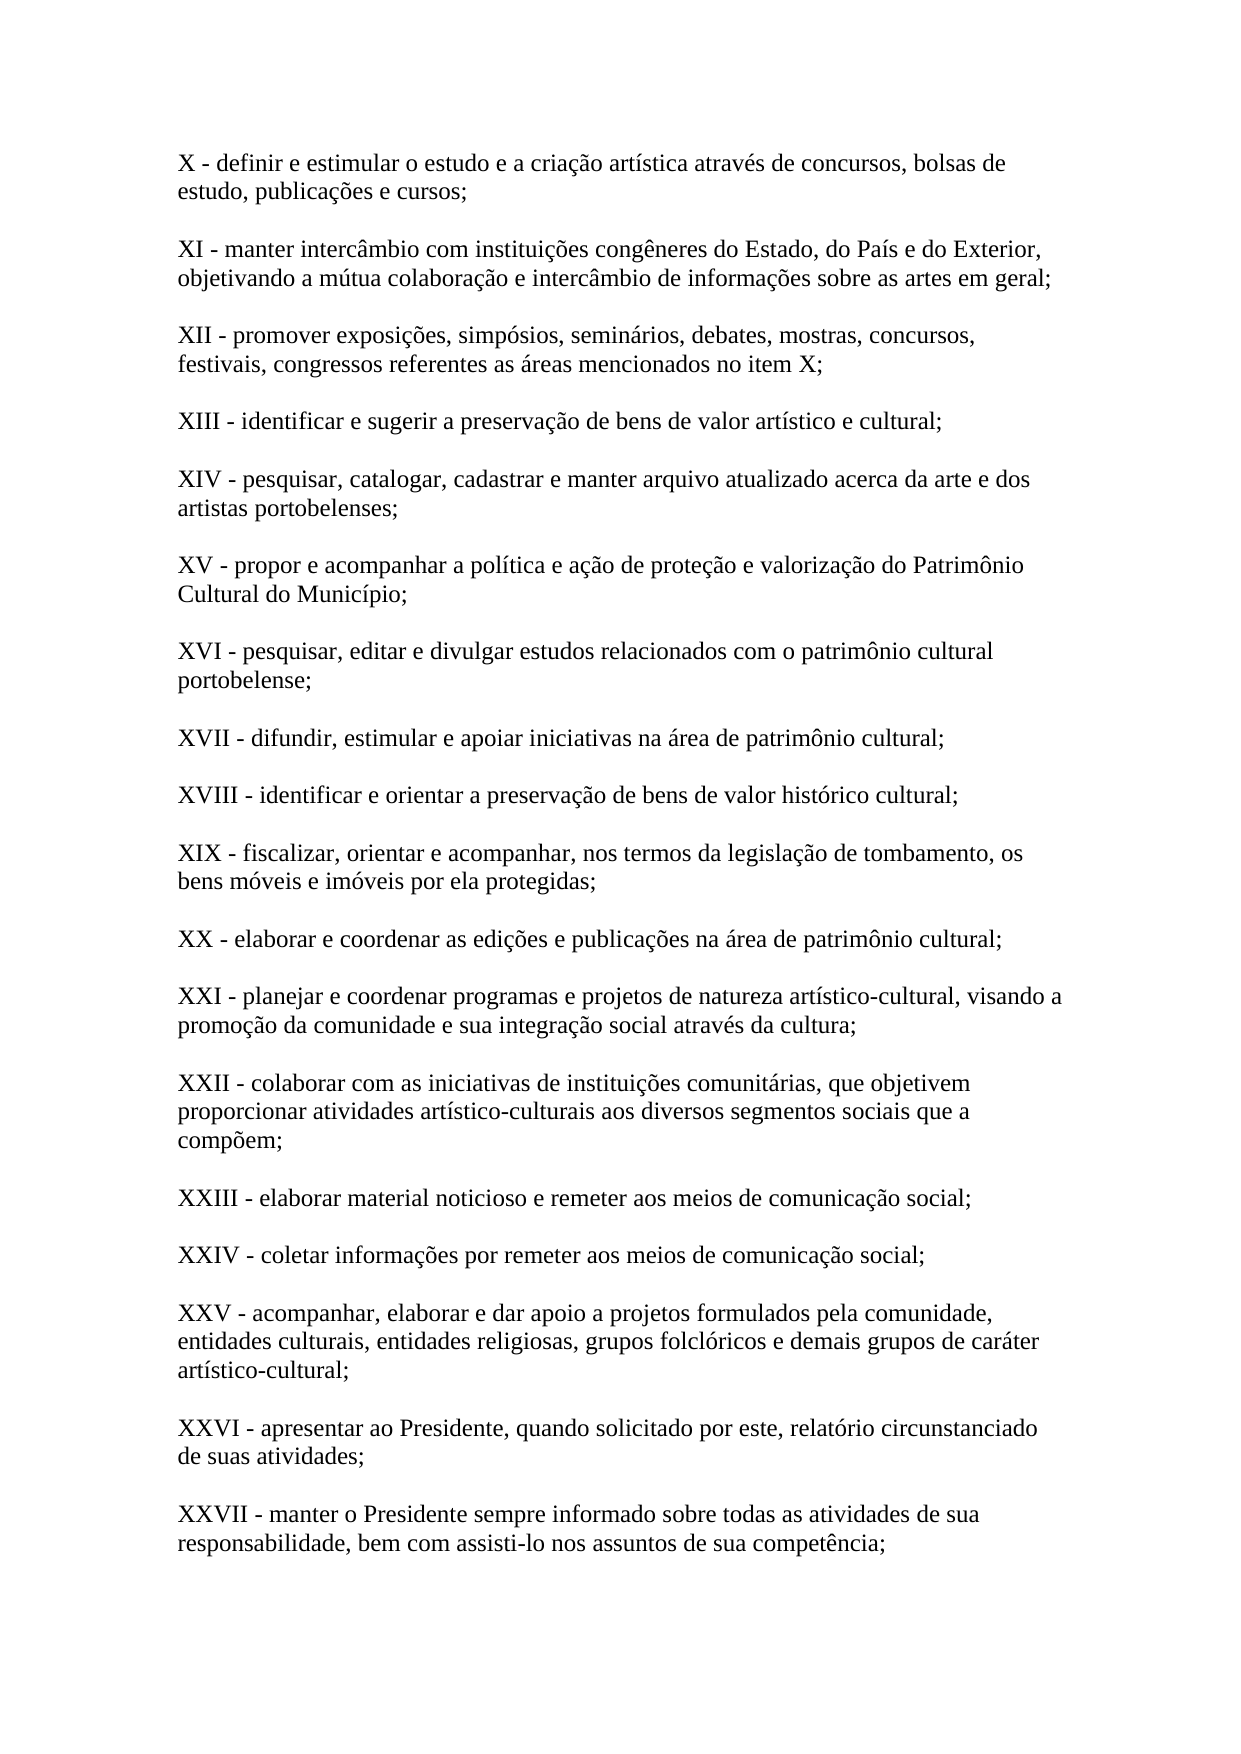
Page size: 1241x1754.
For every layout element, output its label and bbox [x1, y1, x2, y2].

text [177, 148, 1063, 1585]
